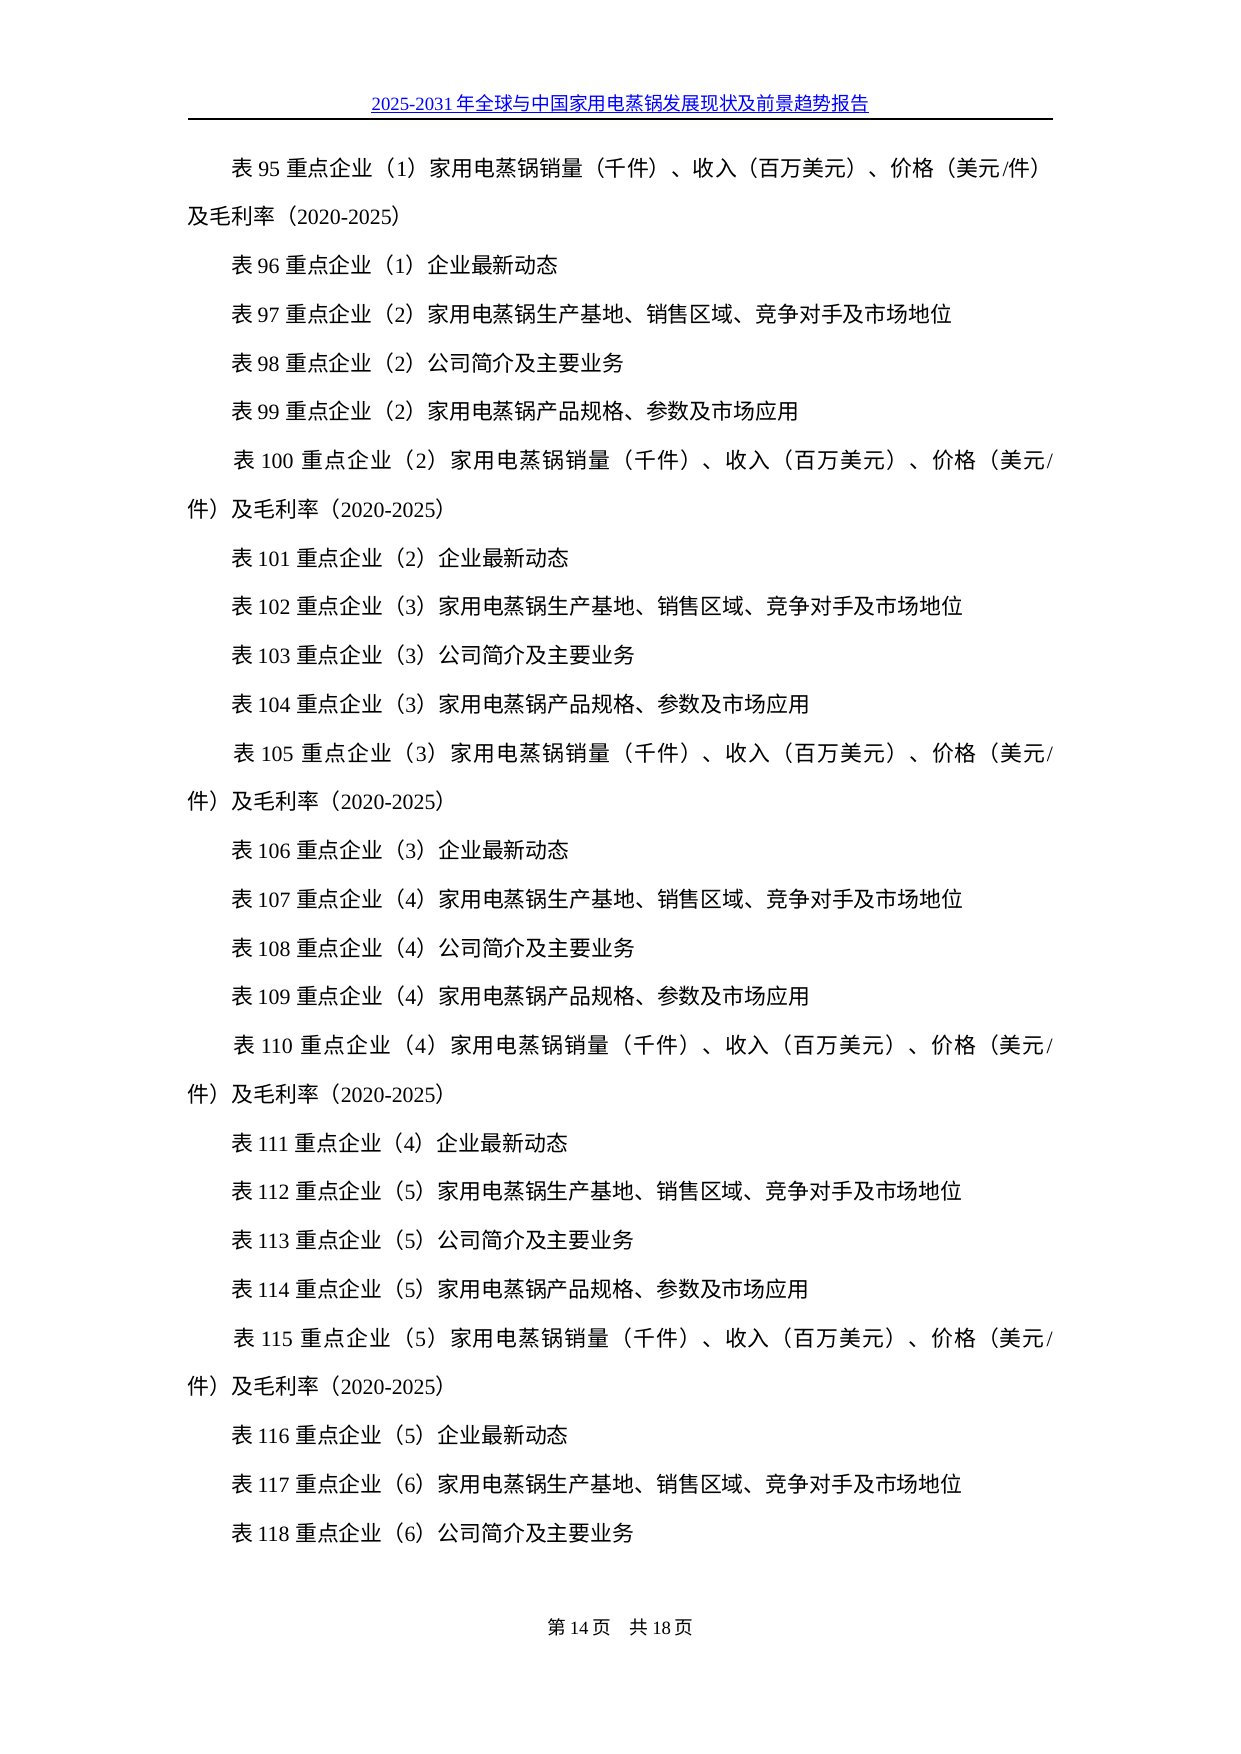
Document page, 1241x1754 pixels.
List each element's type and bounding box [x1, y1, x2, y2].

text [187, 150, 1053, 1548]
